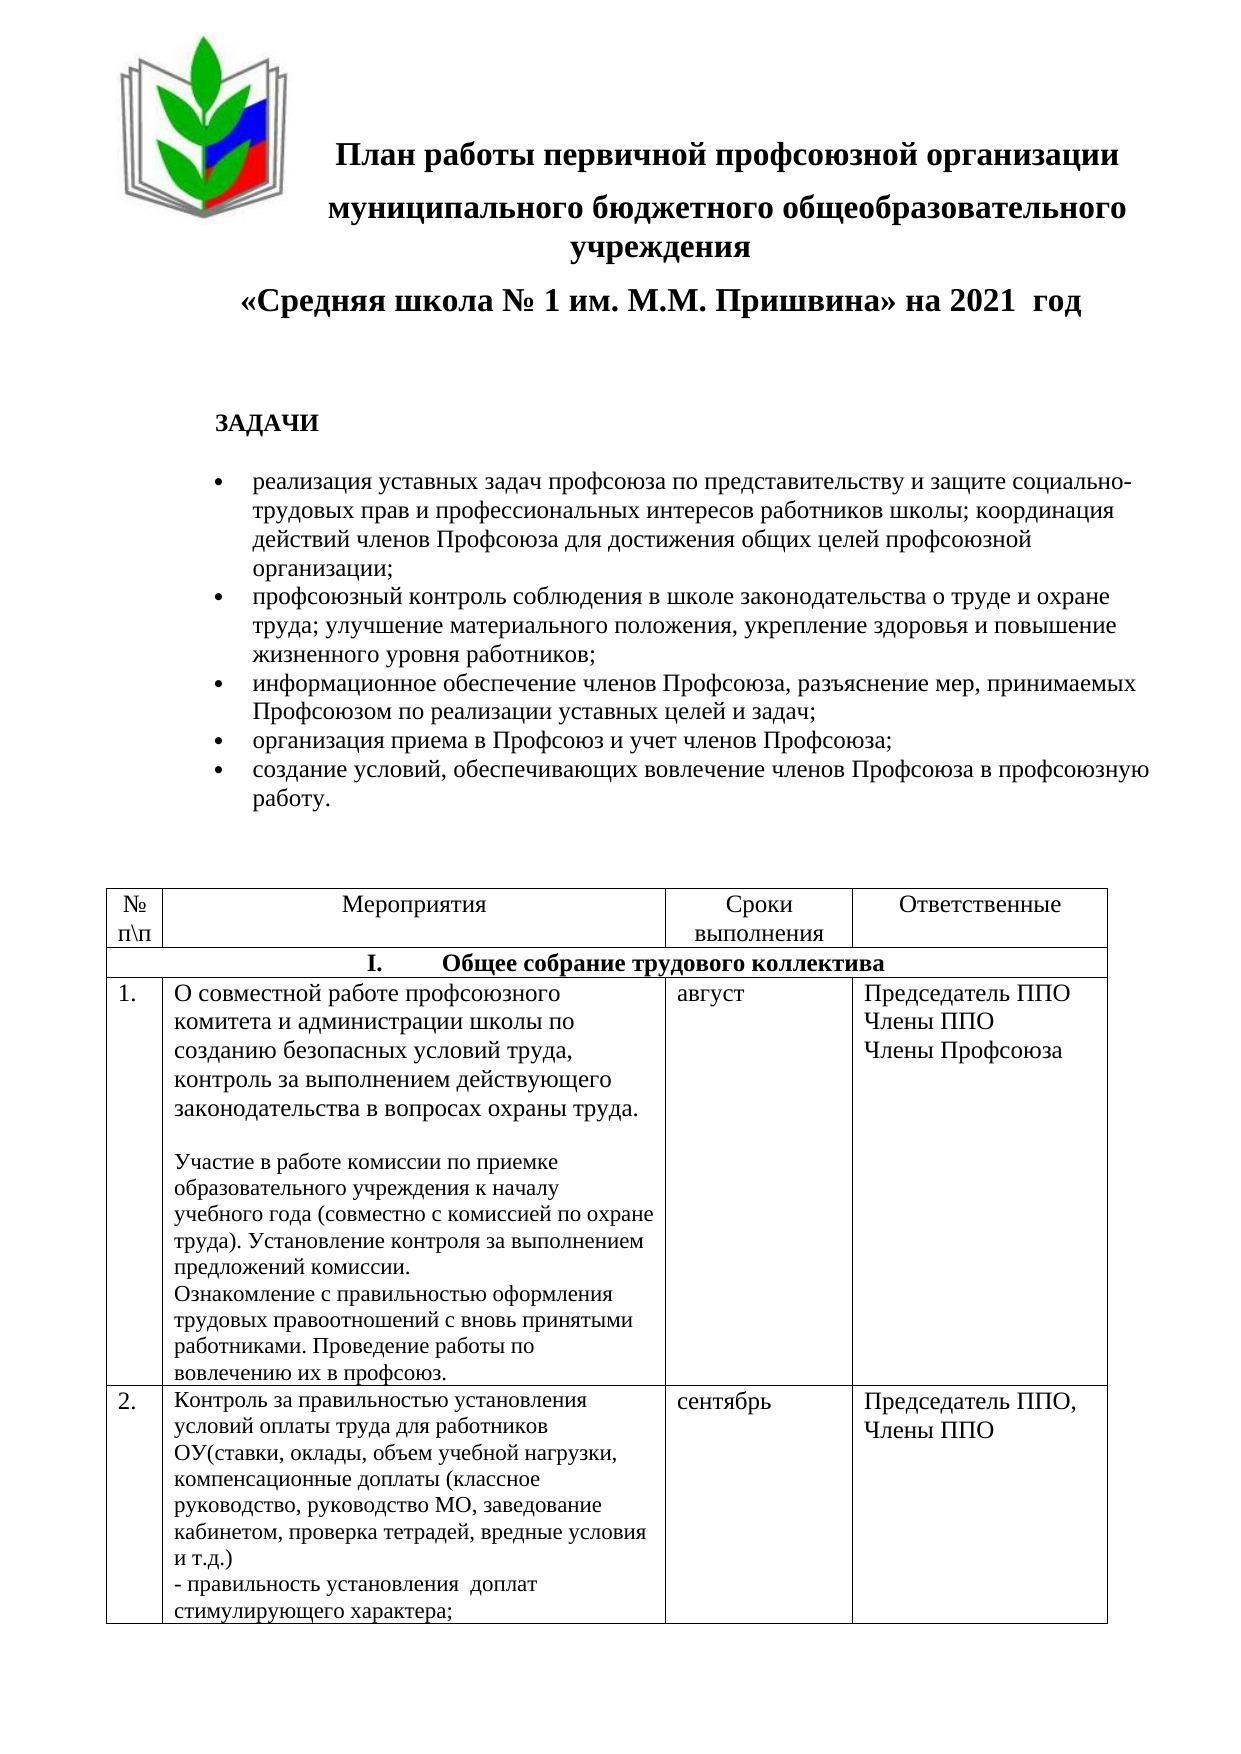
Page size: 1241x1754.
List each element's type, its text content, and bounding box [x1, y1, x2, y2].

text План работы первичной профсоюзной организации [293, 134, 1144, 172]
list информационное обеспечение членов Профсоюза, разъяснение мер, принимаемых Профсоюзом по реализации уставных целей и задач; [215, 668, 1152, 725]
text муниципального бюджетного общеобразовательного учреждения [177, 188, 1144, 264]
table_header Ответственные [853, 889, 1107, 947]
picture [115, 32, 293, 225]
list создание условий, обеспечивающих вовлечение членов Профсоюза в профсоюзную работу. [215, 754, 1152, 811]
text ЗАДАЧИ [177, 408, 1152, 437]
list организация приема в Профсоюз и учет членов Профсоюза; [215, 725, 1152, 754]
table_cell 1. [107, 978, 162, 1385]
list профсоюзный контроль соблюдения в школе законодательства о труде и охране труда; улучшение материального положения, укрепление здоровья и повышение жизненного уровня работников; [215, 581, 1152, 668]
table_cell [163, 1386, 665, 1623]
table_header Мероприятия [163, 889, 665, 947]
table_cell Общее собрание трудового коллектива [107, 948, 1107, 977]
table_cell О совместной работе профсоюзного комитета и администрации школы по созданию безопасных условий труда, контроль за выполнением действующего законодательства в вопросах охраны труда. Участие в работе комиссии по приемке образовательного учреждения к началу учебного года (совместно с комиссией по охране труда). Установление контроля за выполнением предложений комиссии. Ознакомление с правильностью оформления трудовых правоотношений с вновь принятыми работниками. Проведение работы по вовлечению их в профсоюз. [163, 978, 665, 1385]
table_cell август [666, 978, 852, 1385]
table_header № п\п [107, 889, 162, 947]
table_header Сроки выполнения [666, 889, 852, 947]
table_cell Председатель ППО Члены ППО Члены Профсоюза [853, 978, 1107, 1385]
table_cell сентябрь [666, 1386, 852, 1623]
list реализация уставных задач профсоюза по представительству и защите социально-трудовых прав и профессиональных интересов работников школы; координация действий членов Профсоюза для достижения общих целей профсоюзной организации; [215, 466, 1152, 581]
table_cell 2. [107, 1386, 162, 1623]
text «Средняя школа № 1 им. М.М. Пришвина» на 2021 год [177, 280, 1144, 318]
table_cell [853, 1386, 1107, 1623]
